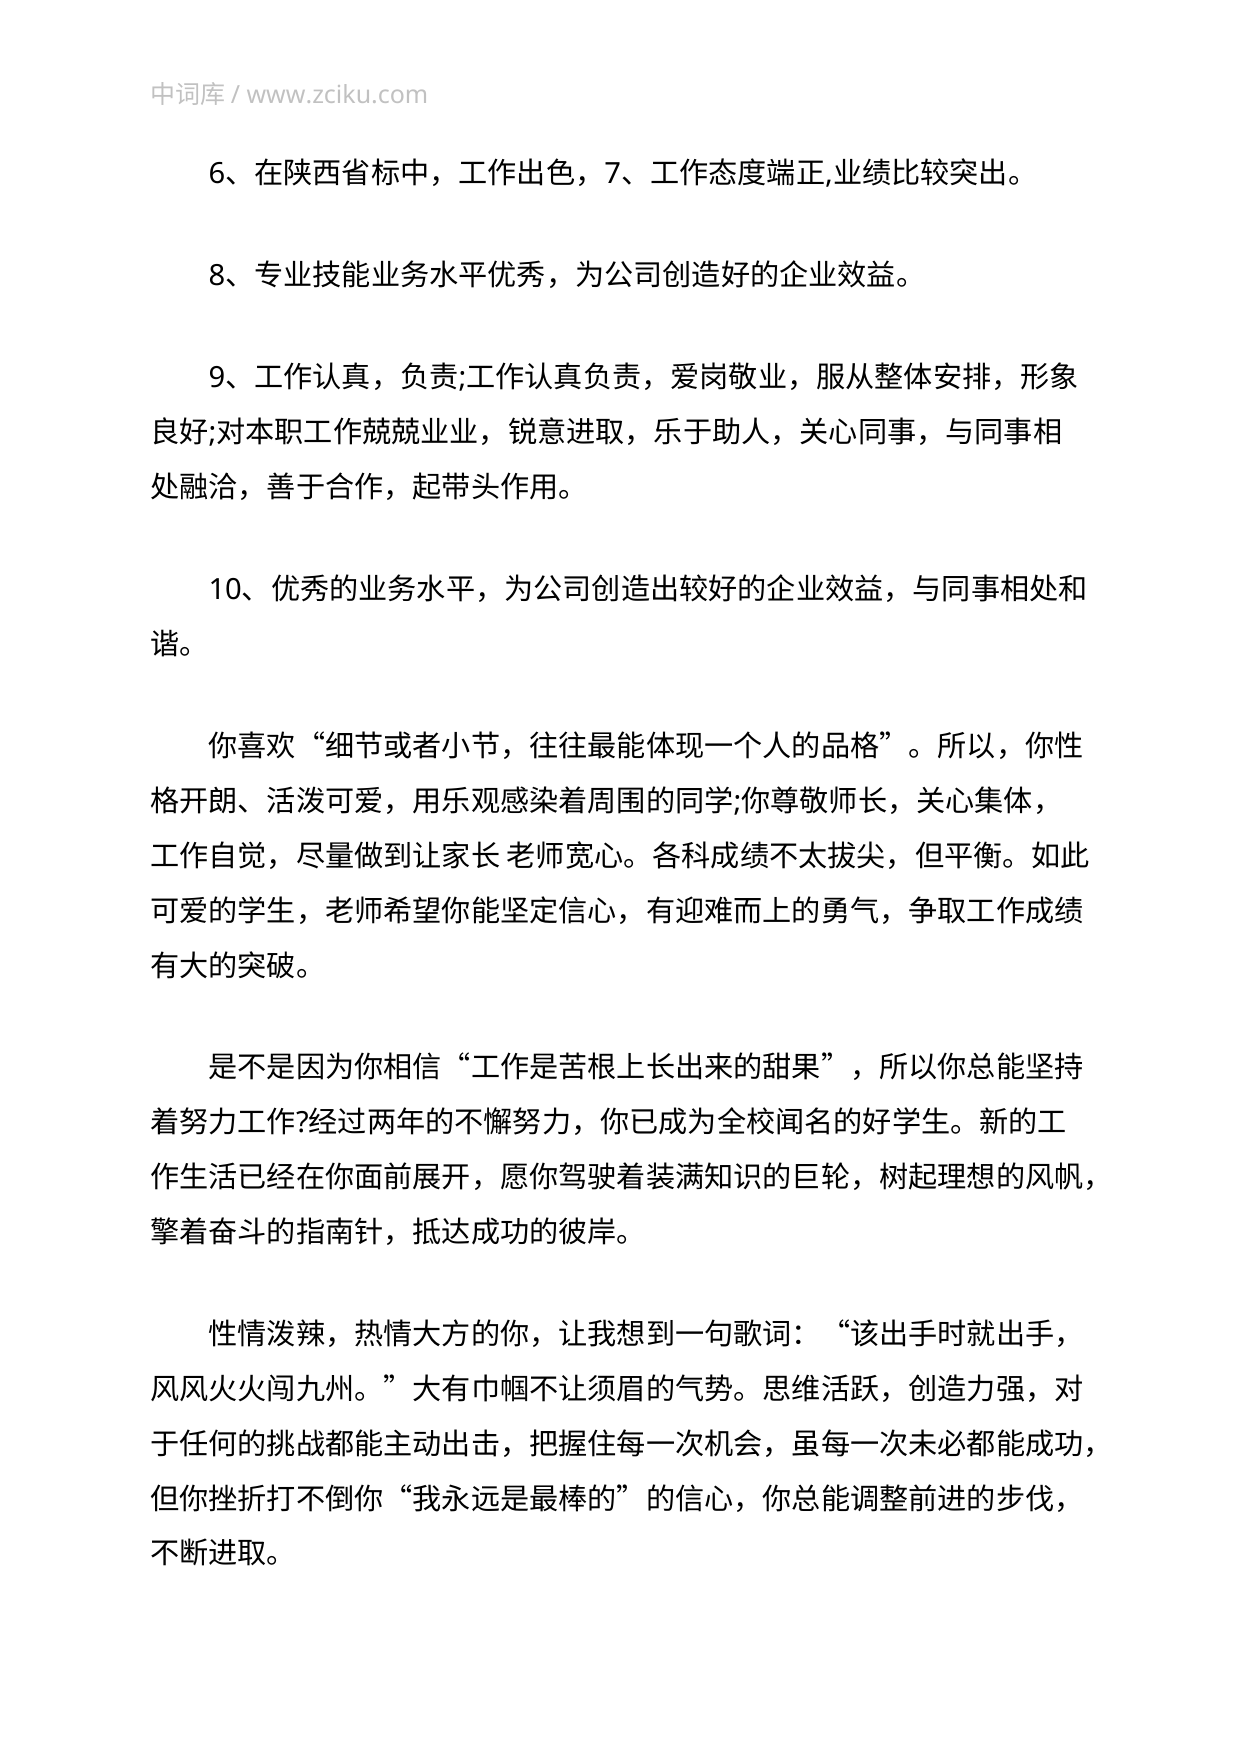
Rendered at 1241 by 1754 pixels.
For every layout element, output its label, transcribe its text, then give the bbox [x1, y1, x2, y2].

text 8、专业技能业务水平优秀，为公司创造好的企业效益。 [150, 252, 1090, 294]
text 性情泼辣，热情大方的你，让我想到一句歌词：“该出手时就出手，风风火火闯九州。”大有巾帼不让须眉的气势。思维活跃，创造力强，对于任何的挑战都能主动出击，把握住每一次机会，虽每一次未必都能成功，但你挫折打不倒你“我永远是最棒的”的信心，你总能调整前进的步伐，不断进取。 [150, 1311, 1090, 1572]
text 你喜欢“细节或者小节，往往最能体现一个人的品格”。所以，你性格开朗、活泼可爱，用乐观感染着周围的同学;你尊敬师长，关心集体，工作自觉，尽量做到让家长 老师宽心。各科成绩不太拔尖，但平衡。如此可爱的学生，老师希望你能坚定信心，有迎难而上的勇气，争取工作成绩有大的突破。 [150, 722, 1090, 984]
text 6、在陕西省标中，工作出色，7、工作态度端正,业绩比较突出。 [150, 150, 1090, 192]
text 9、工作认真，负责;工作认真负责，爱岗敬业，服从整体安排，形象良好;对本职工作兢兢业业，锐意进取，乐于助人，关心同事，与同事相处融洽，善于合作，起带头作用。 [150, 354, 1090, 506]
text 是不是因为你相信“工作是苦根上长出来的甜果”，所以你总能坚持着努力工作?经过两年的不懈努力，你已成为全校闻名的好学生。新的工作生活已经在你面前展开，愿你驾驶着装满知识的巨轮，树起理想的风帆，擎着奋斗的指南针，抵达成功的彼岸。 [150, 1044, 1090, 1251]
text 10、优秀的业务水平，为公司创造出较好的企业效益，与同事相处和谐。 [150, 566, 1090, 663]
